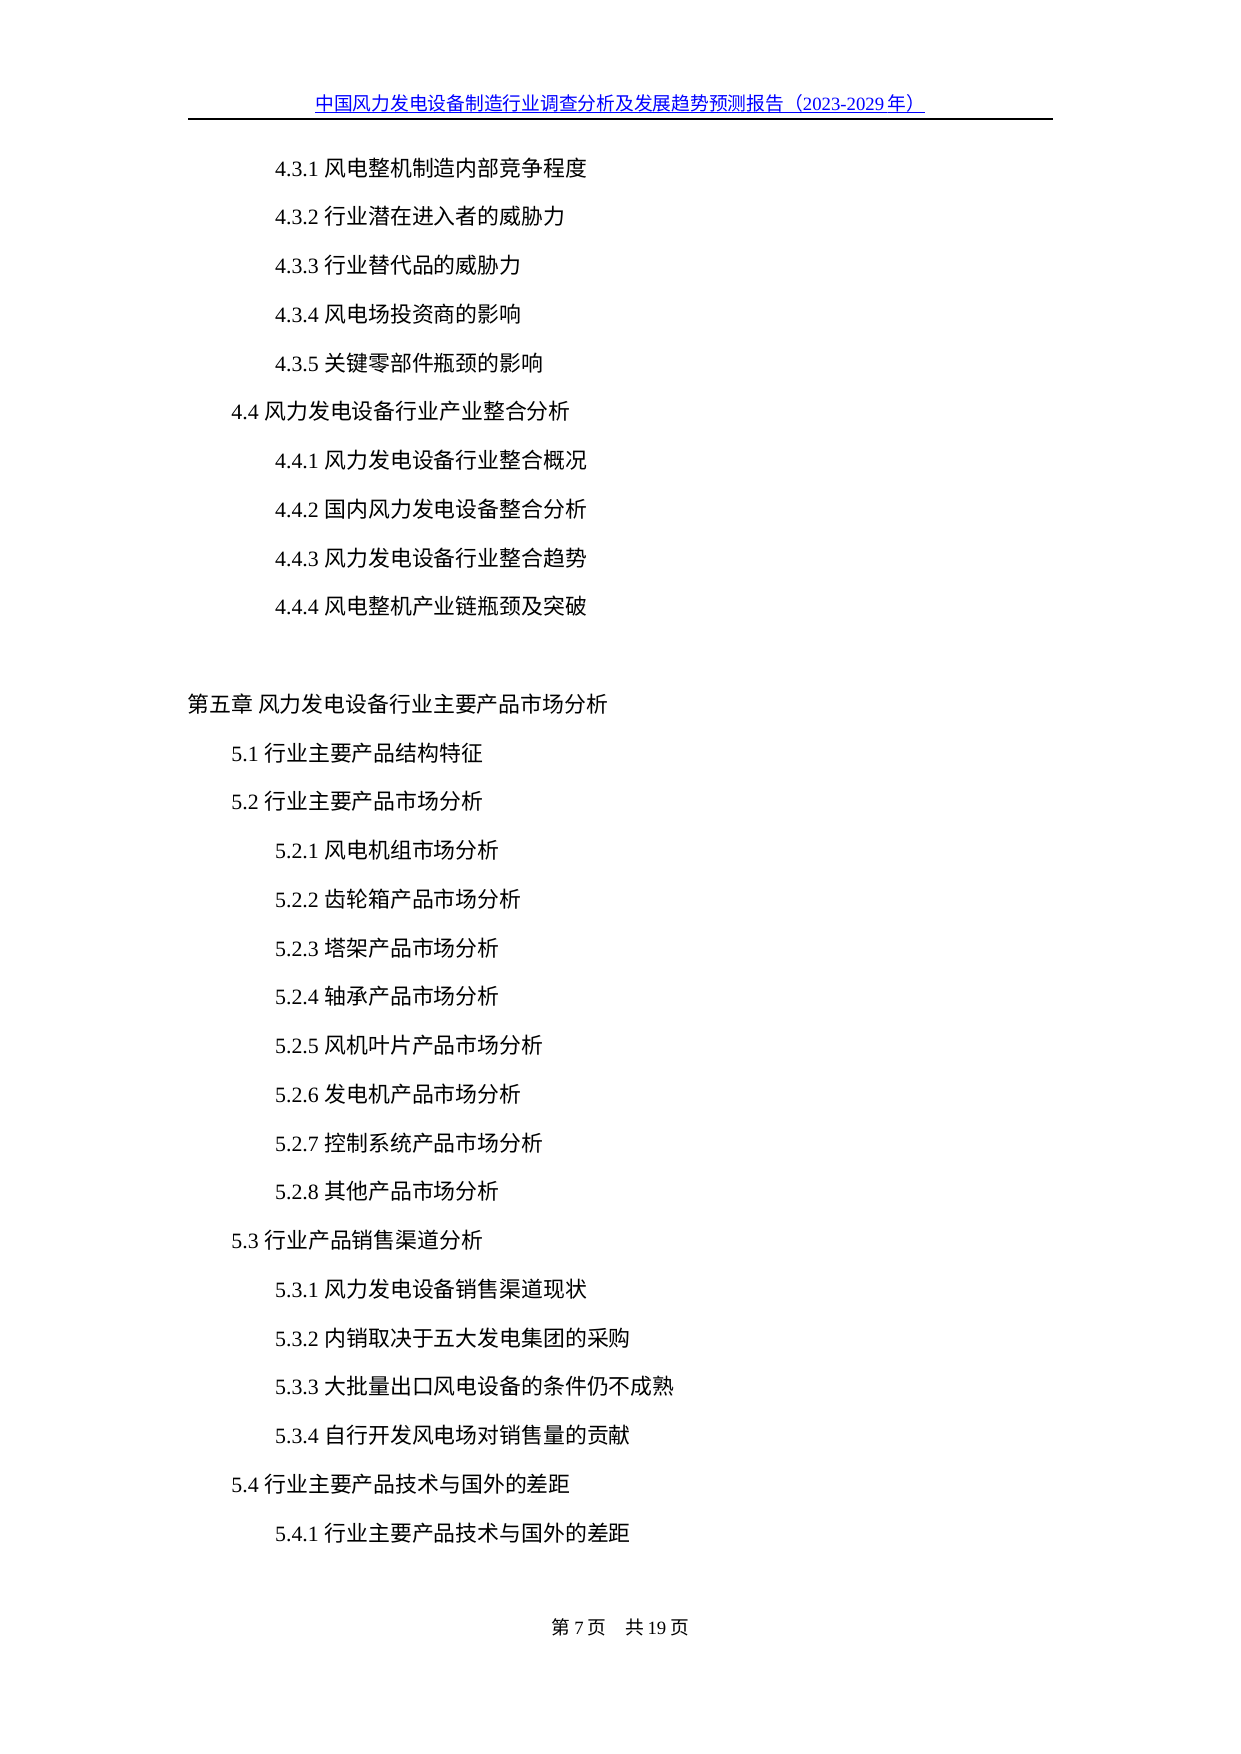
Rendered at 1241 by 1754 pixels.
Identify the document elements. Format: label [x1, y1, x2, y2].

text [187, 150, 1053, 1548]
